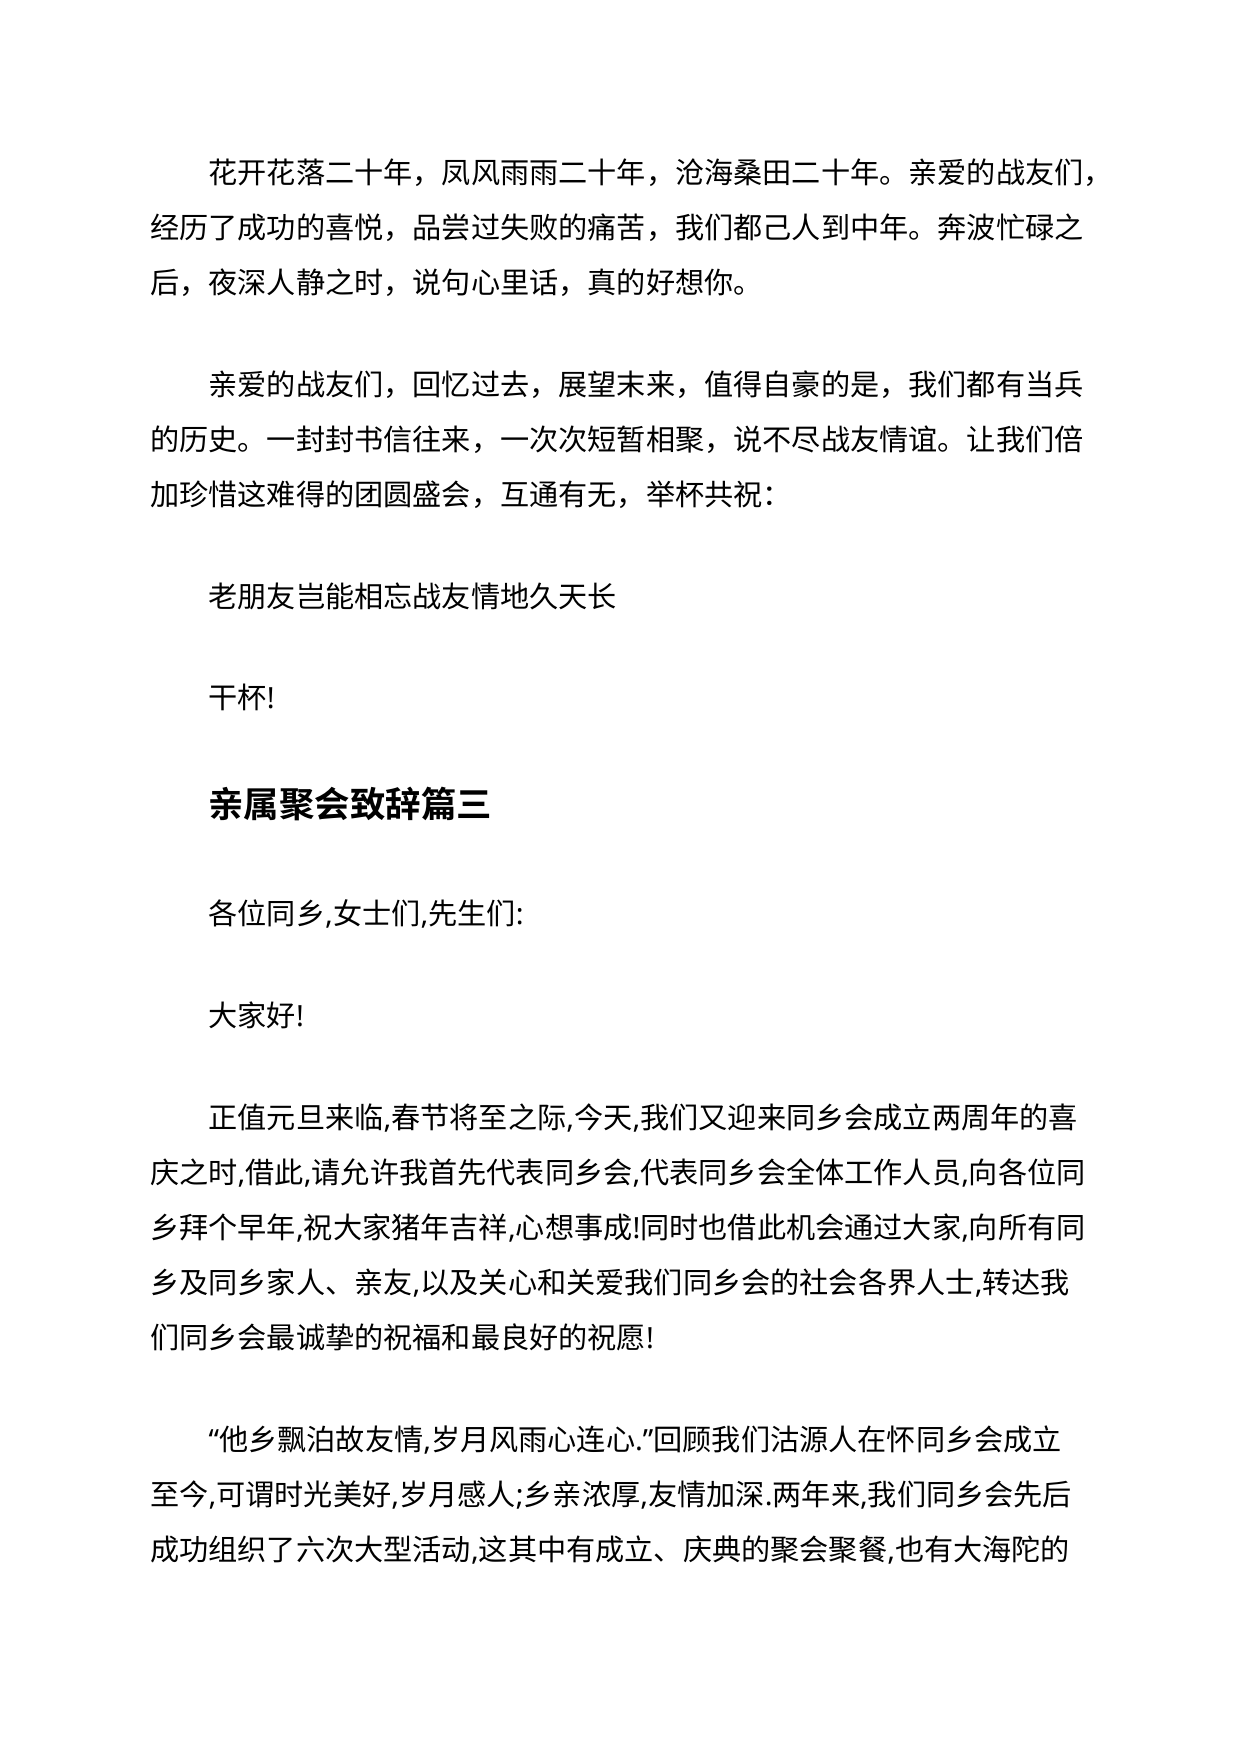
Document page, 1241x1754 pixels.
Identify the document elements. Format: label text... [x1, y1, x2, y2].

text 亲属聚会致辞篇三 [150, 777, 1090, 828]
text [150, 1416, 1090, 1569]
text 各位同乡,女士们,先生们: [150, 890, 1090, 933]
text 大家好! [150, 992, 1090, 1035]
text 正值元旦来临,春节将至之际,今天,我们又迎来同乡会成立两周年的喜庆之时,借此,请允许我首先代表同乡会,代表同乡会全体工作人员,向各位同乡拜个早年,祝大家猪年吉祥,心想事成!同时也借此机会通过大家,向所有同乡及同乡家人、亲友,以及关心和关爱我们同乡会的社会各界人士,转达我们同乡会最诚挚的祝福和最良好的祝愿! [150, 1094, 1090, 1357]
text 干杯! [150, 675, 1090, 717]
text 亲爱的战友们，回忆过去，展望末来，值得自豪的是，我们都有当兵的历史。一封封书信往来，一次次短暂相聚，说不尽战友情谊。让我们倍加珍惜这难得的团圆盛会，互通有无，举杯共祝： [150, 362, 1090, 514]
text 老朋友岂能相忘战友情地久天长 [150, 573, 1090, 615]
text 花开花落二十年，凤风雨雨二十年，沧海桑田二十年。亲爱的战友们，经历了成功的喜悦，品尝过失败的痛苦，我们都己人到中年。奔波忙碌之后，夜深人静之时，说句心里话，真的好想你。 [150, 150, 1090, 302]
